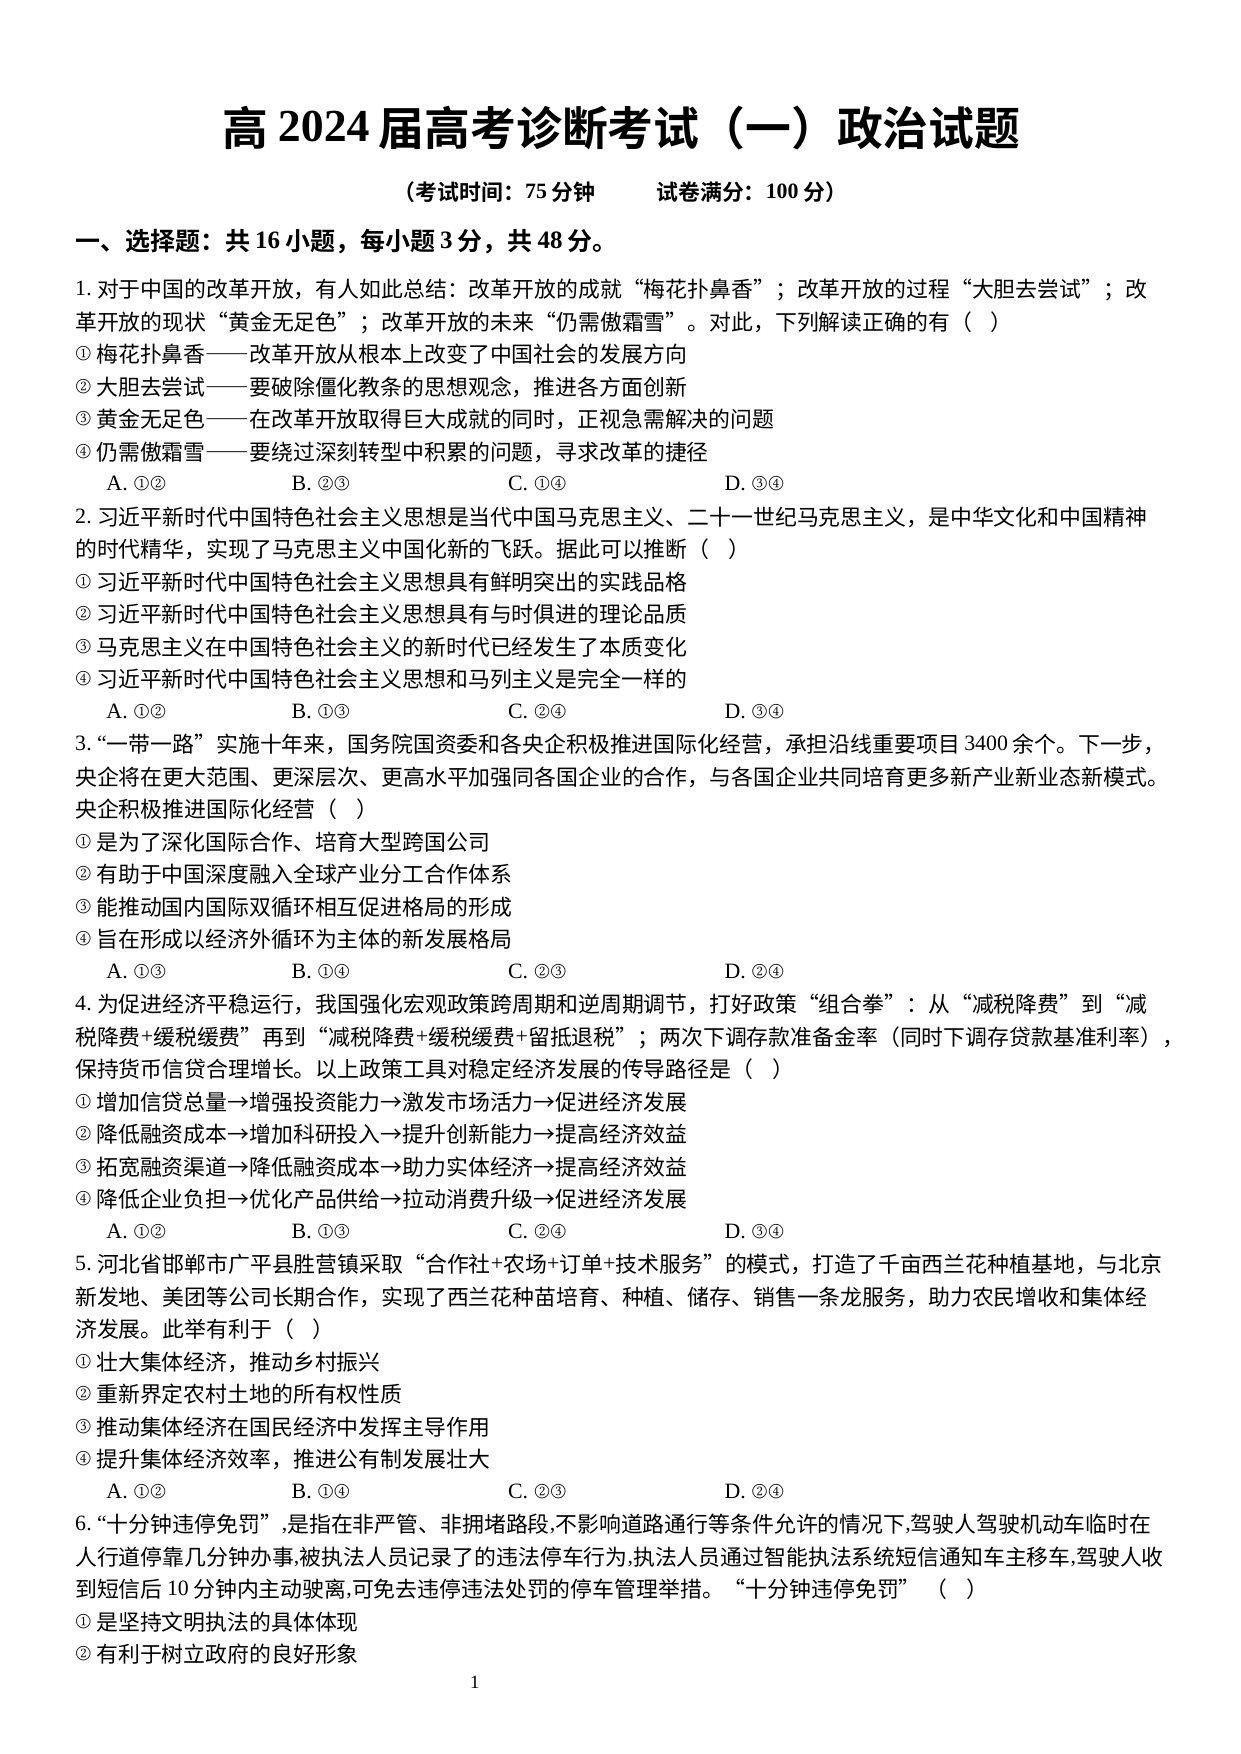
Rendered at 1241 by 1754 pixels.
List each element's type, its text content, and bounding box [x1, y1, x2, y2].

text ④习近平新时代中国特色社会主义思想和马列主义是完全一样的 [75, 662, 1165, 694]
text A. ①② B. ①③ C. ②④ D. ③④ [106, 1214, 1165, 1247]
text ①是坚持文明执法的具体体现 [75, 1604, 1165, 1637]
text 高2024届高考诊断考试（一）政治试题 [75, 77, 1165, 174]
text ①是为了深化国际合作、培育大型跨国公司 [75, 824, 1165, 857]
text ①增加信贷总量→增强投资能力→激发市场活力→促进经济发展 [75, 1084, 1165, 1117]
text ④提升集体经济效率，推进公有制发展壮大 [75, 1442, 1165, 1474]
text A. ①② B. ①③ C. ②④ D. ③④ [106, 694, 1165, 727]
text A. ①② B. ①④ C. ②③ D. ②④ [106, 1474, 1165, 1507]
text ②降低融资成本→增加科研投入→提升创新能力→提高经济效益 [75, 1117, 1165, 1149]
text 2. 习近平新时代中国特色社会主义思想是当代中国马克思主义、二十一世纪马克思主义，是中华文化和中国精神的时代精华，实现了马克思主义中国化新的飞跃。据此可以推断（ ） [75, 499, 1165, 564]
text ③黄金无足色——在改革开放取得巨大成就的同时，正视急需解决的问题 [75, 402, 1165, 434]
text ④仍需傲霜雪——要绕过深刻转型中积累的问题，寻求改革的捷径 [75, 434, 1165, 467]
text ④降低企业负担→优化产品供给→拉动消费升级→促进经济发展 [75, 1182, 1165, 1214]
text 5. 河北省邯郸市广平县胜营镇采取“合作社+农场+订单+技术服务”的模式，打造了千亩西兰花种植基地，与北京新发地、美团等公司长期合作，实现了西兰花种苗培育、种植、储存、销售一条龙服务，助力农民增收和集体经济发展。此举有利于（ ） [75, 1247, 1165, 1344]
text 4. 为促进经济平稳运行，我国强化宏观政策跨周期和逆周期调节，打好政策“组合拳”：从“减税降费”到“减税降费+缓税缓费”再到“减税降费+缓税缓费+留抵退税”；两次下调存款准备金率（同时下调存贷款基准利率），保持货币信贷合理增长。以上政策工具对稳定经济发展的传导路径是（ ） [75, 987, 1165, 1084]
text 一、选择题：共16小题，每小题3分，共48分。 [75, 207, 1165, 272]
text ③推动集体经济在国民经济中发挥主导作用 [75, 1409, 1165, 1442]
text ②有助于中国深度融入全球产业分工合作体系 [75, 857, 1165, 889]
text ①壮大集体经济，推动乡村振兴 [75, 1344, 1165, 1377]
text （考试时间：75分钟 试卷满分：100分） [75, 174, 1165, 207]
text ③拓宽融资渠道→降低融资成本→助力实体经济→提高经济效益 [75, 1149, 1165, 1182]
text ②有利于树立政府的良好形象 [75, 1637, 1165, 1669]
text A. ①② B. ②③ C. ①④ D. ③④ [106, 467, 1165, 499]
text ②习近平新时代中国特色社会主义思想具有与时俱进的理论品质 [75, 597, 1165, 629]
text 1. 对于中国的改革开放，有人如此总结：改革开放的成就“梅花扑鼻香”；改革开放的过程“大胆去尝试”；改革开放的现状“黄金无足色”；改革开放的未来“仍需傲霜雪”。对此，下列解读正确的有（ ） [75, 272, 1165, 337]
text ①梅花扑鼻香——改革开放从根本上改变了中国社会的发展方向 [75, 337, 1165, 369]
text A. ①③ B. ①④ C. ②③ D. ②④ [106, 954, 1165, 987]
text ①习近平新时代中国特色社会主义思想具有鲜明突出的实践品格 [75, 564, 1165, 597]
text 6. “十分钟违停免罚”,是指在非严管、非拥堵路段,不影响道路通行等条件允许的情况下,驾驶人驾驶机动车临时在人行道停靠几分钟办事,被执法人员记录了的违法停车行为,执法人员通过智能执法系统短信通知车主移车,驾驶人收到短信后10分钟内主动驶离,可免去违停违法处罚的停车管理举措。“十分钟违停免罚” （ ） [75, 1507, 1165, 1604]
text ④旨在形成以经济外循环为主体的新发展格局 [75, 922, 1165, 954]
text 3. “一带一路”实施十年来，国务院国资委和各央企积极推进国际化经营，承担沿线重要项目3400余个。下一步，央企将在更大范围、更深层次、更高水平加强同各国企业的合作，与各国企业共同培育更多新产业新业态新模式。央企积极推进国际化经营（ ） [75, 727, 1165, 824]
text ②大胆去尝试——要破除僵化教条的思想观念，推进各方面创新 [75, 369, 1165, 402]
text ③能推动国内国际双循环相互促进格局的形成 [75, 889, 1165, 922]
text ②重新界定农村土地的所有权性质 [75, 1377, 1165, 1409]
text ③马克思主义在中国特色社会主义的新时代已经发生了本质变化 [75, 629, 1165, 662]
